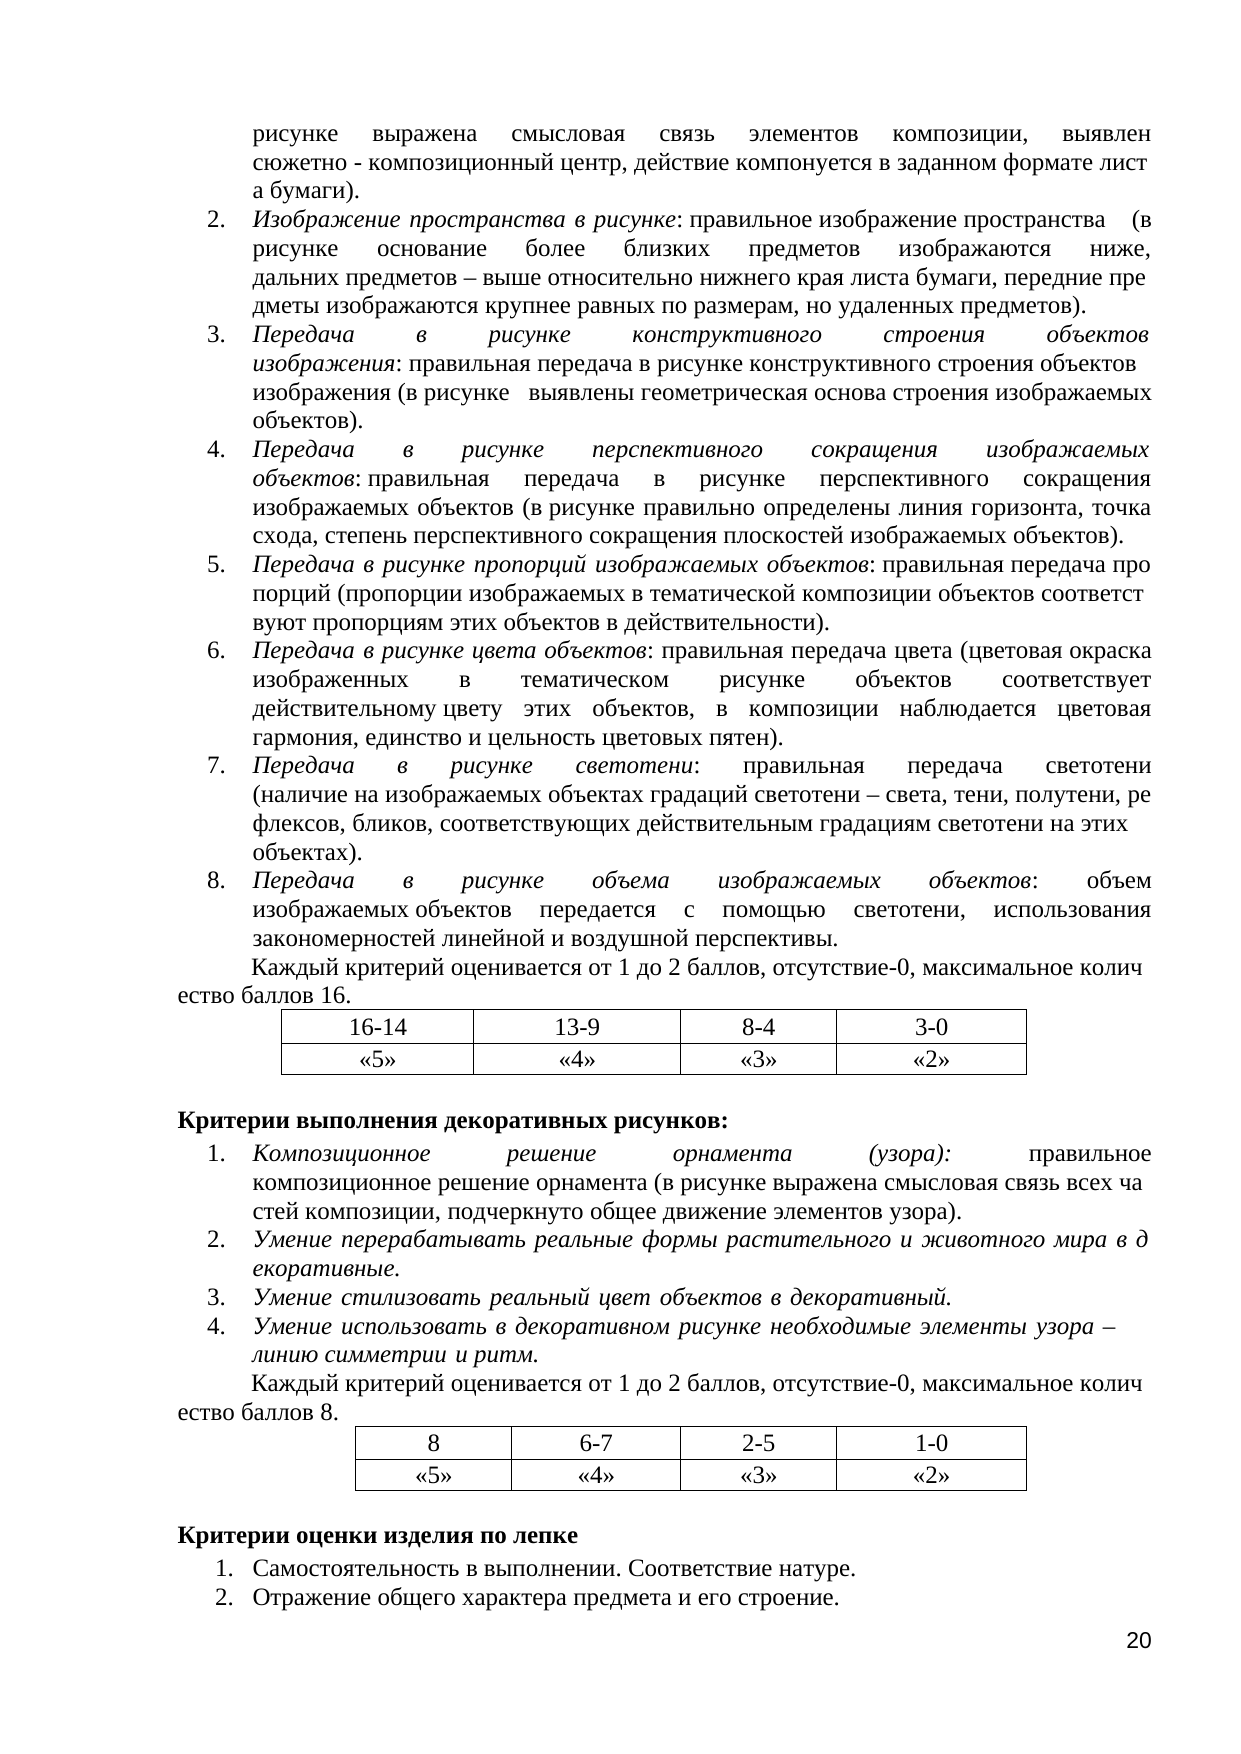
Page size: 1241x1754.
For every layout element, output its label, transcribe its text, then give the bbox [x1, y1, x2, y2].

subtitle Критерии оценки изделия по лепке [177, 1520, 1152, 1549]
list Передача в рисунке перспективного сокращения изображаемых объектов: правильная передача в рисунке перспективного сокращения изображаемых объектов (в рисунке правильно определены линия горизонта, точка схода, степень перспективного сокращения плоскостей изображаемых объектов). [207, 434, 1152, 549]
subtitle Критерии выполнения декоративных рисунков: [177, 1105, 1152, 1134]
table_cell «4» [512, 1460, 680, 1490]
table_cell «3» [681, 1460, 836, 1490]
list Умение использовать в декоративном рисунке необходимые элементы узора – линию симметрии и ритм. [207, 1311, 1152, 1368]
list Композиционное решение орнамента (узора): правильное композиционное решение орнамента (в рисунке выражена смысловая связь всех частей композиции, подчеркнуто общее движение элементов узора). [207, 1138, 1152, 1224]
table_header 13-9 [474, 1010, 680, 1042]
table_cell «5» [356, 1460, 511, 1490]
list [207, 118, 1152, 204]
list Передача в рисунке конструктивного строения объектов изображения: правильная передача в рисунке конструктивного строения объектов изображения (в рисунке выявлены геометрическая основа строения изображаемых объектов). [207, 319, 1152, 434]
table_cell «2» [837, 1460, 1026, 1490]
list Умение стилизовать реальный цвет объектов в декоративный. [207, 1282, 1152, 1311]
table_header 2-5 [681, 1427, 836, 1459]
table_header 1-0 [837, 1427, 1026, 1459]
list Передача в рисунке пропорций изображаемых объектов: правильная передача пропорций (пропорции изображаемых в тематической композиции объектов соответствуют пропорциям этих объектов в действительности). [207, 549, 1152, 636]
text Каждый критерий оценивается от 1 до 2 баллов, отсутствие-0, максимальное количество баллов 8. [177, 1368, 1152, 1426]
table_header 6-7 [512, 1427, 680, 1459]
table_header 3-0 [837, 1010, 1026, 1042]
table_header 16-14 [282, 1010, 473, 1042]
list Умение перерабатывать реальные формы растительного и животного мира в декоративные. [207, 1224, 1152, 1282]
list Передача в рисунке объема изображаемых объектов: объем изображаемых объектов передается с помощью светотени, использования закономерностей линейной и воздушной перспективы. [207, 866, 1152, 952]
list Изображение пространства в рисунке: правильное изображение пространства (в рисунке основание более близких предметов изображаются ниже, дальних предметов – выше относительно нижнего края листа бумаги, передние предметы изображаются крупнее равных по размерам, но удаленных предметов). [207, 204, 1152, 319]
table_header 8 [356, 1427, 511, 1459]
table_header 8-4 [681, 1010, 836, 1042]
table_cell «3» [681, 1044, 836, 1074]
list Отражение общего характера предмета и его строение. [215, 1582, 1152, 1610]
text Каждый критерий оценивается от 1 до 2 баллов, отсутствие-0, максимальное количество баллов 16. [177, 952, 1152, 1009]
table_cell «4» [474, 1044, 680, 1074]
list Передача в рисунке цвета объектов: правильная передача цвета (цветовая окраска изображенных в тематическом рисунке объектов соответствует действительному цвету этих объектов, в композиции наблюдается цветовая гармония, единство и цельность цветовых пятен). [207, 636, 1152, 751]
table_cell «5» [282, 1044, 473, 1074]
table_cell «2» [837, 1044, 1026, 1074]
list Самостоятельность в выполнении. Соответствие натуре. [215, 1553, 1152, 1582]
list Передача в рисунке светотени: правильная передача светотени (наличие на изображаемых объектах градаций светотени – света, тени, полутени, рефлексов, бликов, соответствующих действительным градациям светотени на этих объектах). [207, 751, 1152, 866]
